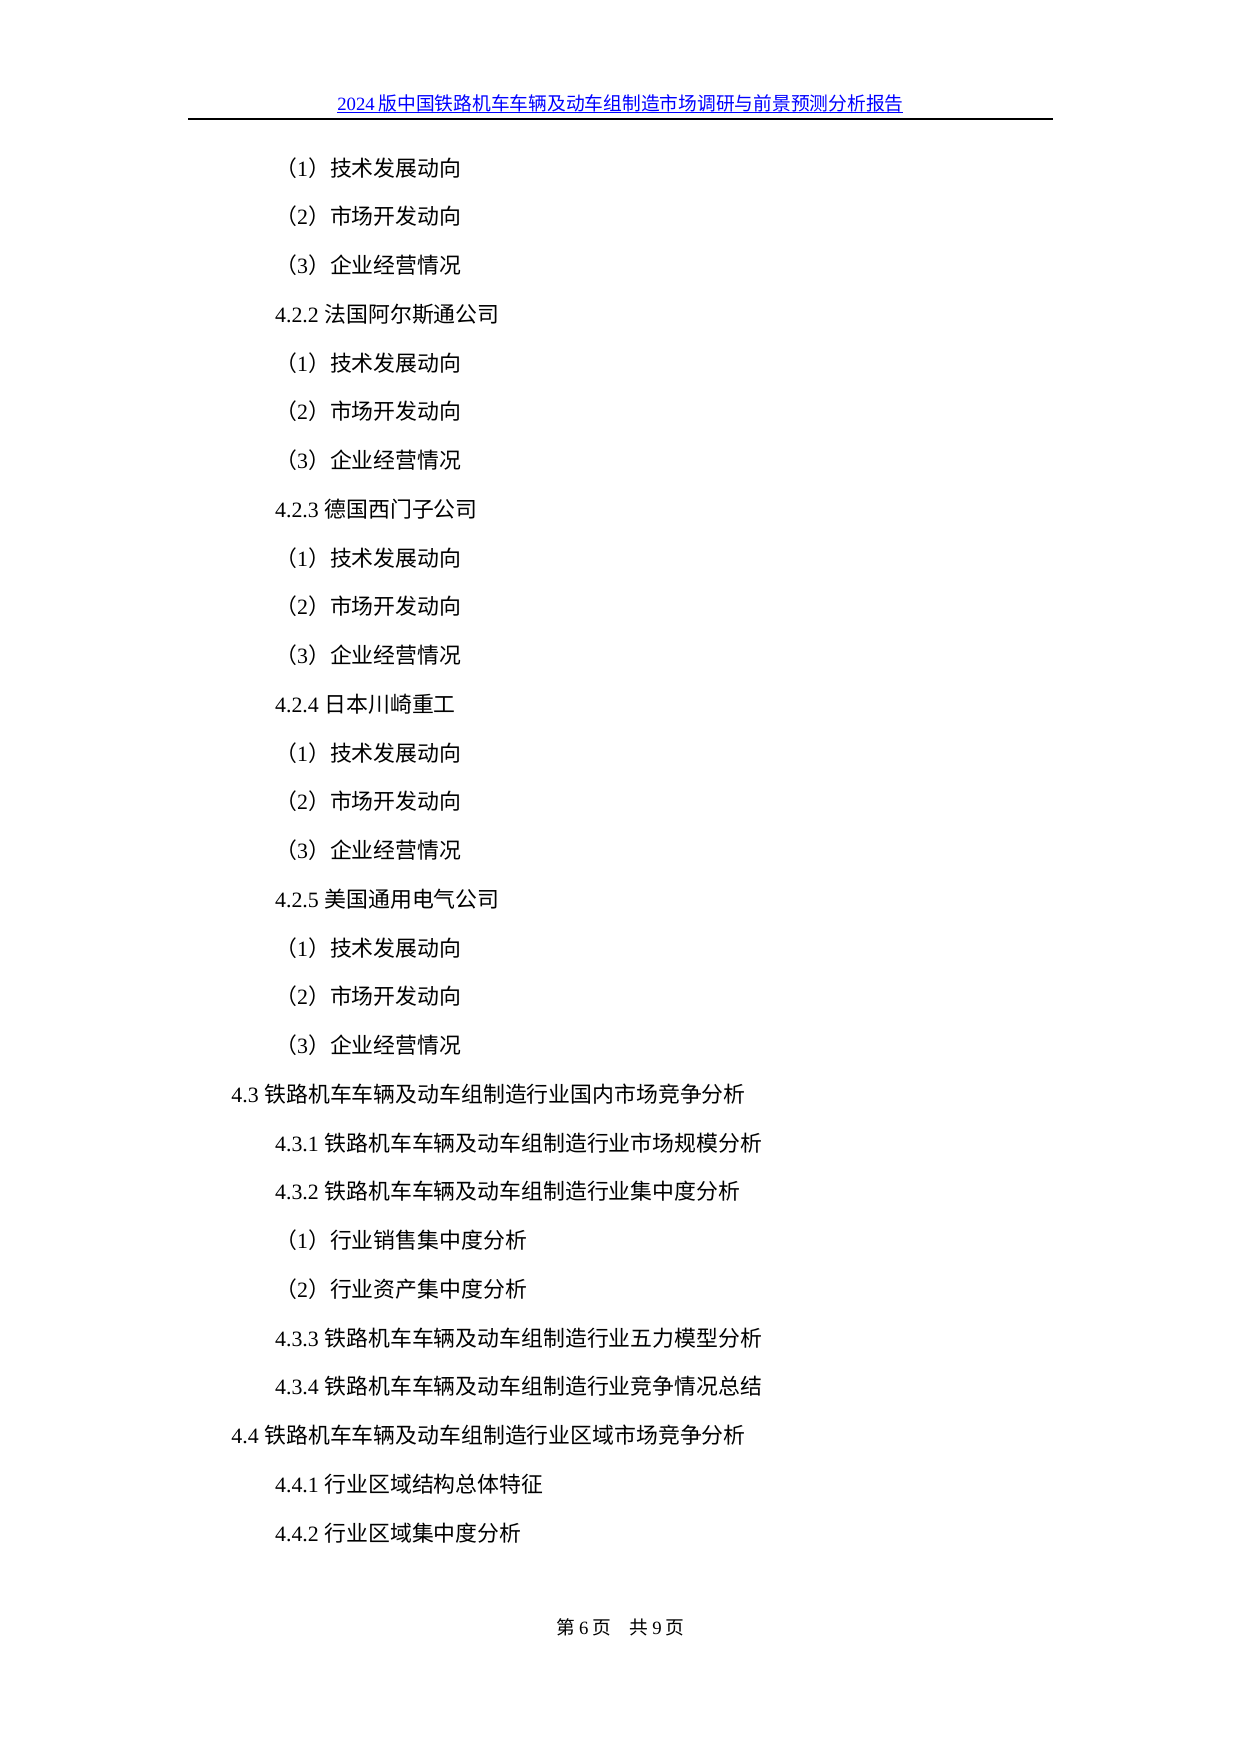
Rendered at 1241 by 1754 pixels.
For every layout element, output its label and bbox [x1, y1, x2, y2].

text [187, 150, 1053, 1548]
